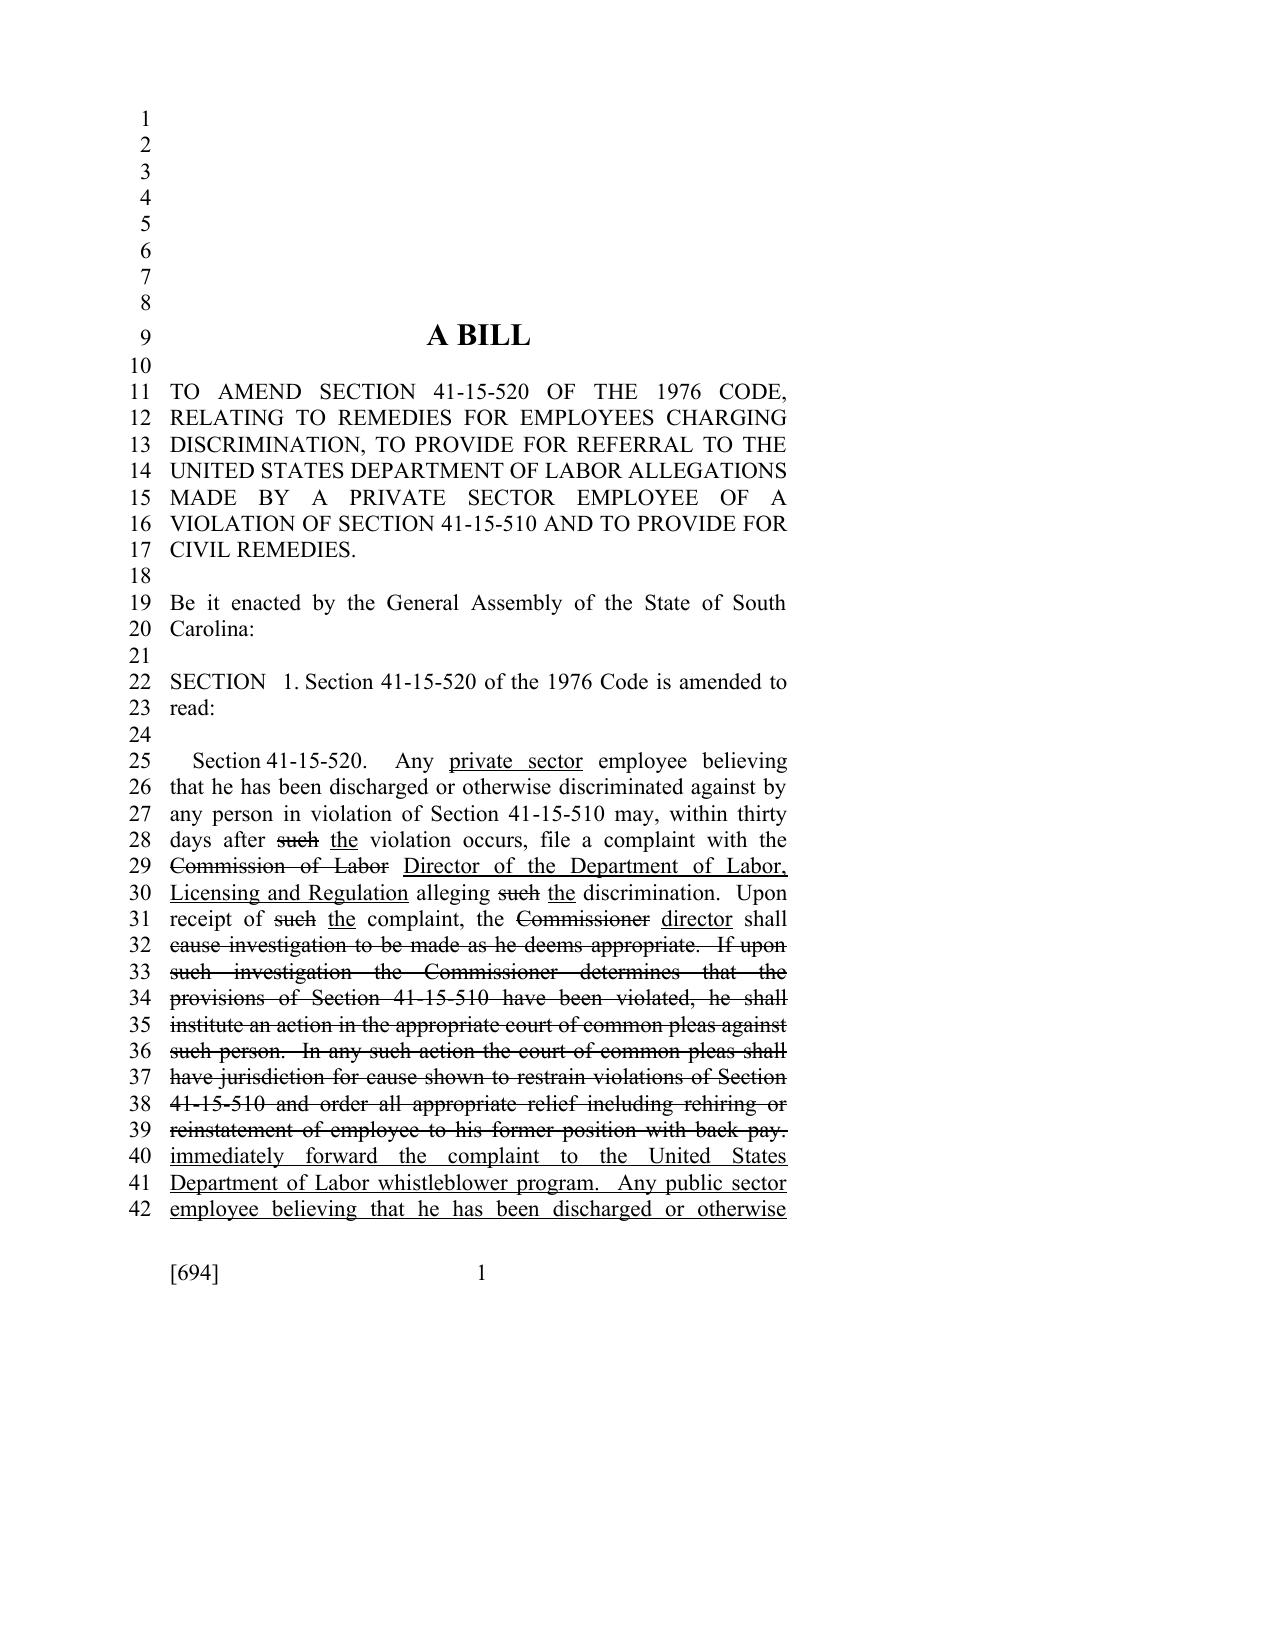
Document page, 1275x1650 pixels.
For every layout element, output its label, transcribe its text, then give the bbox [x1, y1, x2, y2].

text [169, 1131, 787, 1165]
text A BILL [169, 316, 787, 352]
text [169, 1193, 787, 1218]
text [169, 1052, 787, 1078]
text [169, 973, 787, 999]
text Be it enacted by the General Assembly of the State of South Carolina: [169, 589, 787, 642]
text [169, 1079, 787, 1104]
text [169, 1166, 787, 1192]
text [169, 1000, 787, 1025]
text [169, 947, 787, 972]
text TO AMEND SECTION 41-15-520 OF THE 1976 CODE, RELATING TO REMEDIES FOR EMPLOYEES CHARGING DISCRIMINATION, TO PROVIDE FOR REFERRAL TO THE UNITED STATES DEPARTMENT OF LABOR ALLEGATIONS MADE BY A PRIVATE SECTOR EMPLOYEE OF A VIOLATION OF SECTION 41-15-510 AND TO PROVIDE FOR CIVIL REMEDIES. [169, 378, 787, 563]
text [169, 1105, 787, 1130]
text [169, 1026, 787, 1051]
text SECTION 1. Section 41-15-520 of the 1976 Code is amended to read: [169, 668, 787, 721]
